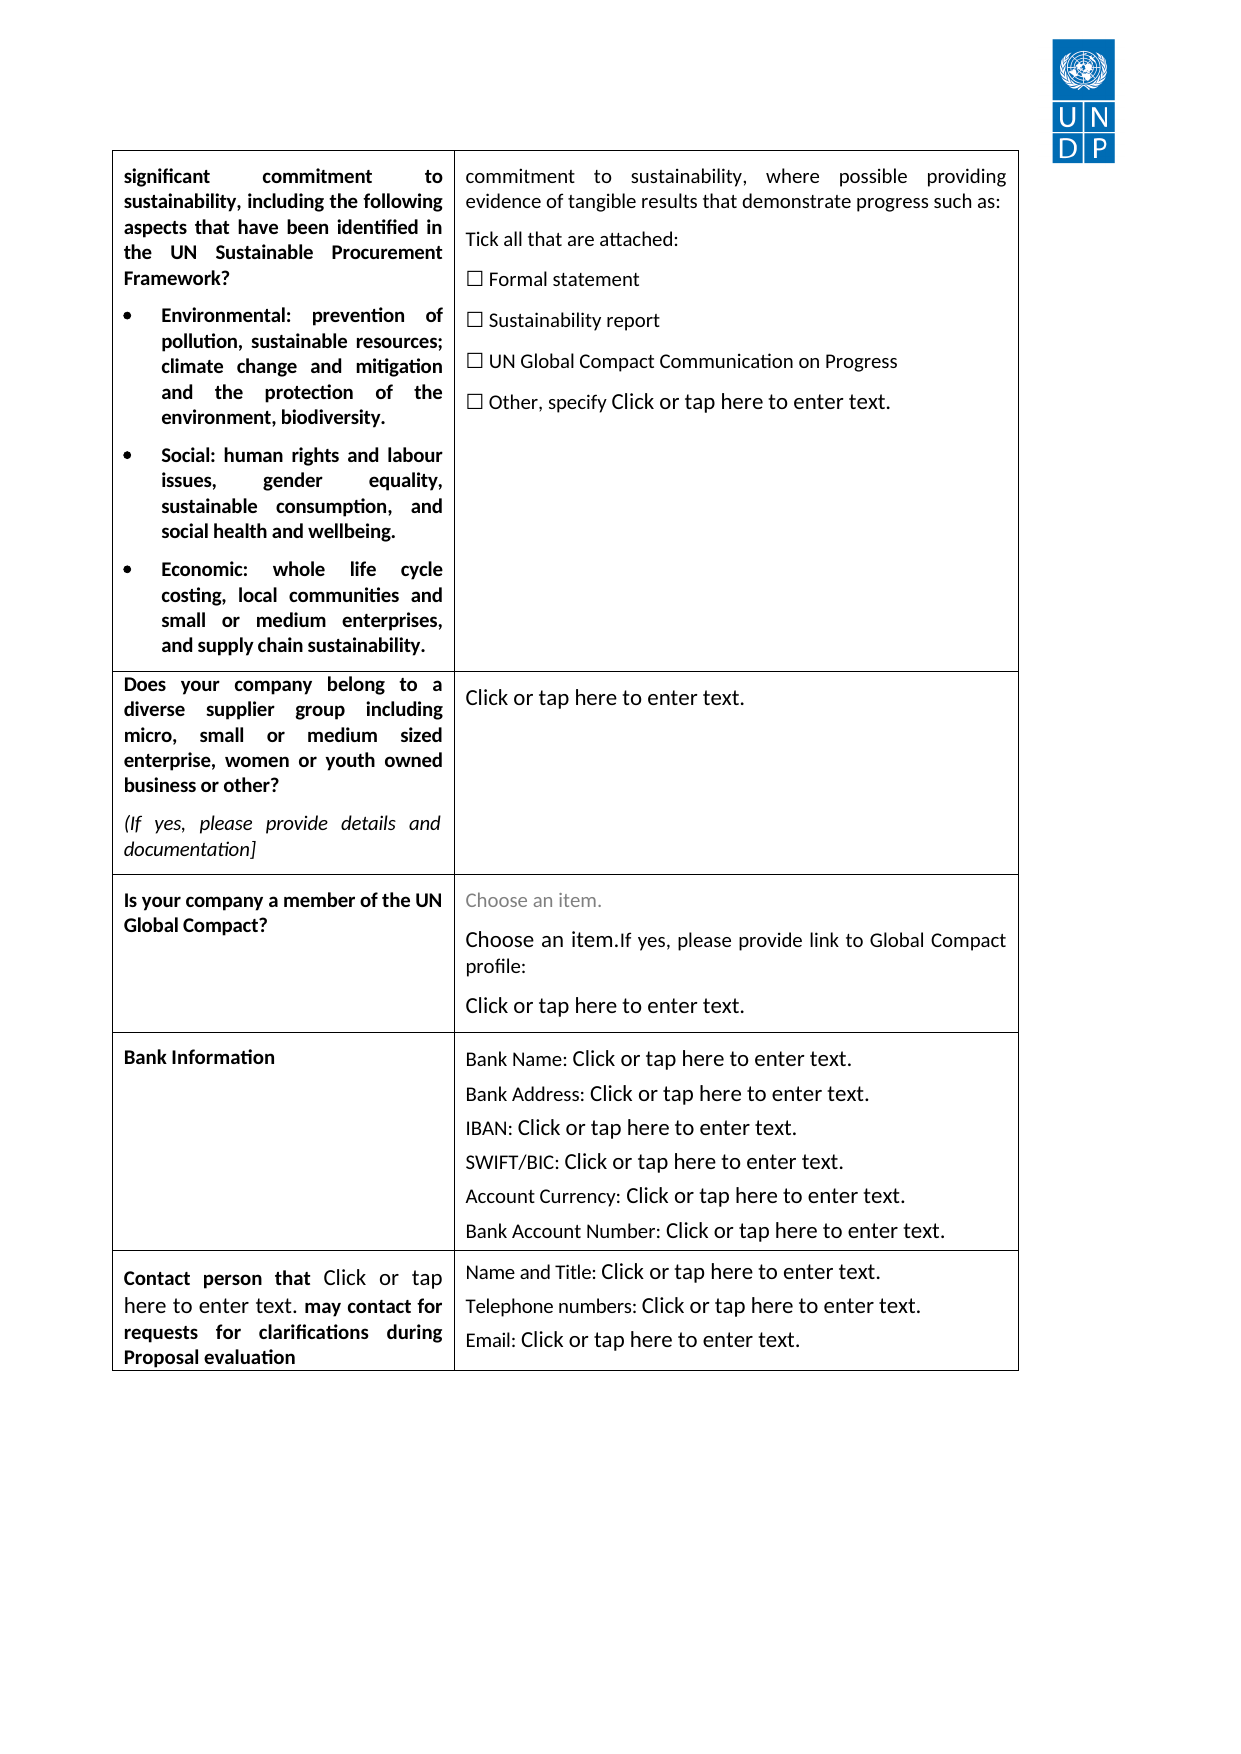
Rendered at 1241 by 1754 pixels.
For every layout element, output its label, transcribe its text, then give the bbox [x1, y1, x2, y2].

table_cell Contact person that may contact for requests for clarifications during Proposal evaluation [113, 1251, 454, 1370]
table_cell If yes, please provide link to Global Compact profile: [455, 875, 1018, 1031]
table_cell Bank Information [113, 1033, 454, 1250]
table_cell Name and Title: Telephone numbers: Email: [455, 1251, 1018, 1370]
table_cell Bank Name: Bank Address: IBAN: SWIFT/BIC: Account Currency: Bank Account Number: [455, 1033, 1018, 1250]
table_cell Is your company a member of the UN Global Compact? [113, 875, 454, 1031]
table_cell Does your company belong to a diverse supplier group including micro, small or medium sized enterprise, women or youth owned business or other? (If yes, please provide details and documentation] [113, 672, 454, 874]
